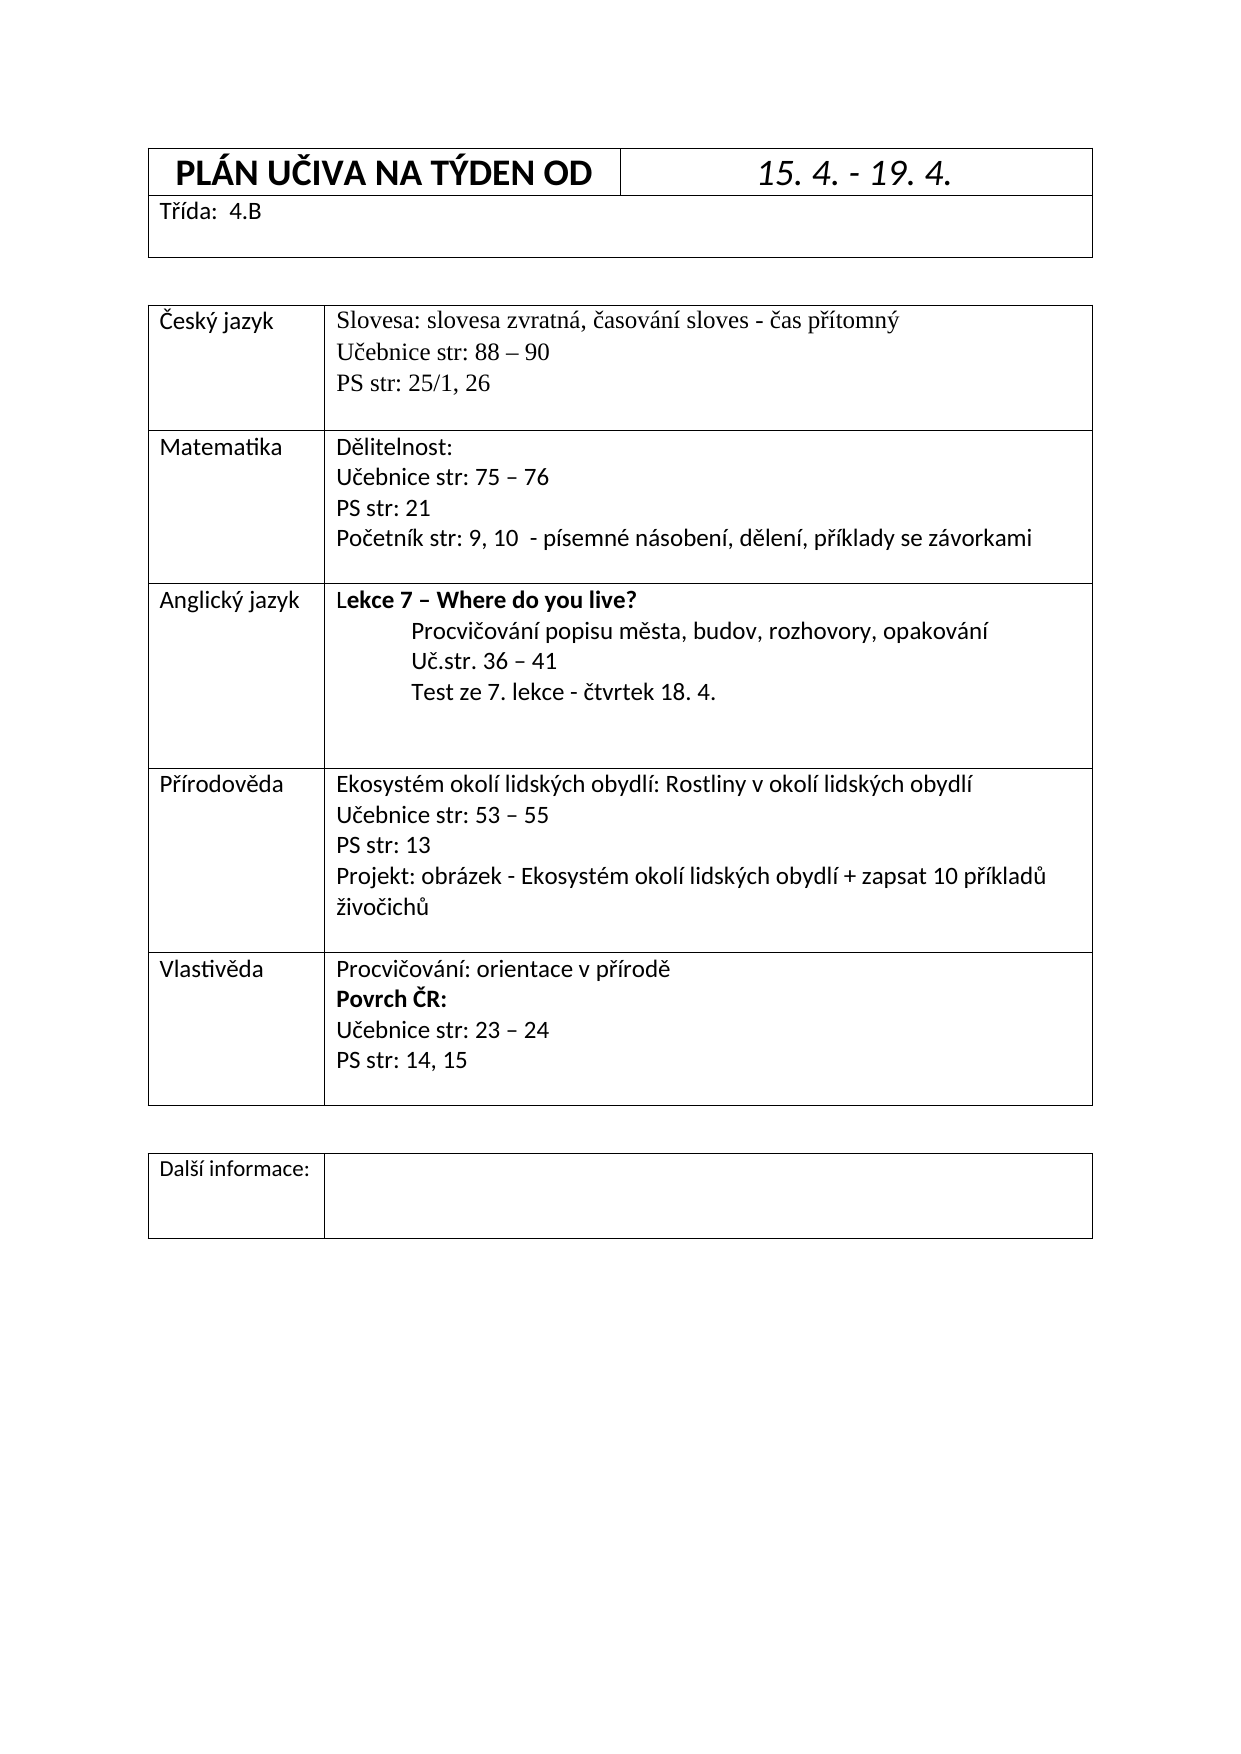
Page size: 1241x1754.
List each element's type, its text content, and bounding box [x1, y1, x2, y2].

table_cell Matematika [149, 431, 324, 583]
table_header Další informace: [149, 1154, 324, 1238]
table_cell Ekosystém okolí lidských obydlí: Rostliny v okolí lidských obydlí Učebnice str: 53 – 55 PS str: 13 Projekt: obrázek - Ekosystém okolí lidských obydlí + zapsat 10 příkladů živočichů [325, 769, 1092, 952]
table_cell Třída: 4.B [149, 196, 1092, 257]
table_cell Lekce 7 – Where do you live? Procvičování popisu města, budov, rozhovory, opakování Uč.str. 36 – 41 Test ze 7. lekce - čtvrtek 18. 4. [325, 584, 1092, 767]
table_cell Procvičování: orientace v přírodě Povrch ČR: Učebnice str: 23 – 24 PS str: 14, 15 [325, 953, 1092, 1105]
table_cell Dělitelnost: Učebnice str: 75 – 76 PS str: 21 Početník str: 9, 10 - písemné násobení, dělení, příklady se závorkami [325, 431, 1092, 583]
table_header Slovesa: slovesa zvratná, časování sloves - čas přítomný Učebnice str: 88 – 90 PS str: 25/1, 26 [325, 306, 1092, 430]
table_cell Anglický jazyk [149, 584, 324, 767]
table_cell Přírodověda [149, 769, 324, 952]
table_header 15. 4. - 19. 4. [621, 149, 1092, 194]
table_header [325, 1154, 1092, 1238]
table_header PLÁN UČIVA NA TÝDEN OD [149, 149, 620, 194]
table_header Český jazyk [149, 306, 324, 430]
table_cell Vlastivěda [149, 953, 324, 1105]
